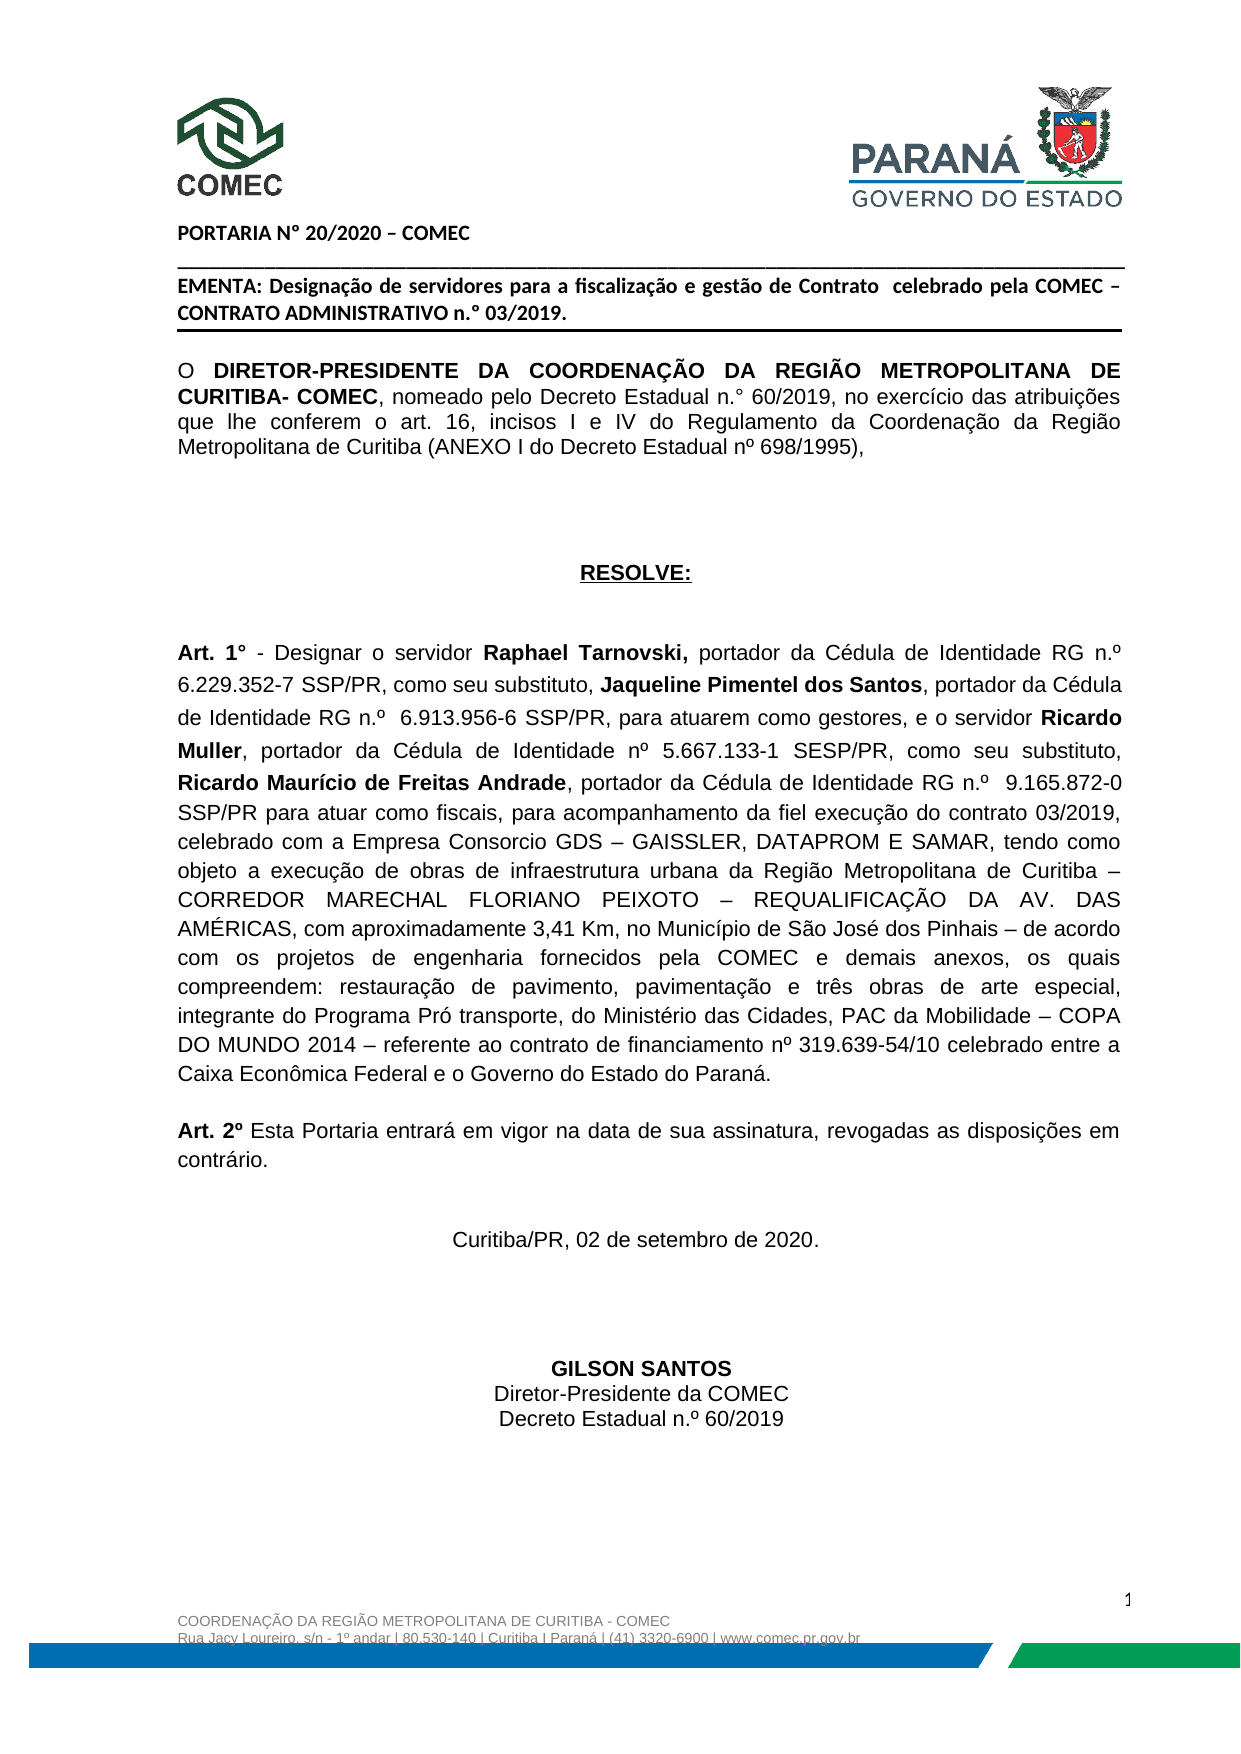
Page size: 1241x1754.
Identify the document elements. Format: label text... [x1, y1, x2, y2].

picture [29, 1643, 1241, 1668]
text EMENTA: Designação de servidores para a fiscalização e gestão de Contrato celebrado pela COMEC – CONTRATO ADMINISTRATIVO n.º 03/2019. [177, 272, 1122, 329]
text _______________________________________________________________________________________ [177, 245, 1137, 272]
text RESOLVE: [177, 560, 1094, 585]
text O DIRETOR-PRESIDENTE DA COORDENAÇÃO DA REGIÃO METROPOLITANA DE CURITIBA- COMEC, nomeado pelo Decreto Estadual n.° 60/2019, no exercício das atribuições que lhe conferem o art. 16, incisos I e IV do Regulamento da Coordenação da Região Metropolitana de Curitiba (ANEXO I do Decreto Estadual nº 698/1995), [177, 358, 1122, 459]
text PORTARIA Nº 20/2020 – COMEC [177, 219, 1094, 245]
text Decreto Estadual n.º 60/2019 [177, 1406, 1106, 1431]
text Diretor-Presidente da COMEC [177, 1381, 1106, 1406]
text Art. 1° - Designar o servidor Raphael Tarnovski, portador da Cédula de Identidade RG n.º 6.229.352-7 SSP/PR, como seu substituto, Jaqueline Pimentel dos Santos, portador da Cédula de Identidade RG n.º 6.913.956-6 SSP/PR, para atuarem como gestores, e o servidor Ricardo Muller, portador da Cédula de Identidade nº 5.667.133-1 SESP/PR, como seu substituto, Ricardo Maurício de Freitas Andrade, portador da Cédula de Identidade RG n.º 9.165.872-0 SSP/PR para atuar como fiscais, para acompanhamento da fiel execução do contrato 03/2019, celebrado com a Empresa Consorcio GDS – GAISSLER, DATAPROM E SAMAR, tendo como objeto a execução de obras de infraestrutura urbana da Região Metropolitana de Curitiba – CORREDOR MARECHAL FLORIANO PEIXOTO – REQUALIFICAÇÃO DA AV. DAS AMÉRICAS, com aproximadamente 3,41 Km, no Município de São José dos Pinhais – de acordo com os projetos de engenharia fornecidos pela COMEC e demais anexos, os quais compreendem: restauração de pavimento, pavimentação e três obras de arte especial, integrante do Programa Pró transporte, do Ministério das Cidades, PAC da Mobilidade – COPA DO MUNDO 2014 – referente ao contrato de financiamento nº 319.639-54/10 celebrado entre a Caixa Econômica Federal e o Governo do Estado do Paraná. [177, 639, 1122, 1086]
text GILSON SANTOS [177, 1356, 1106, 1381]
picture [177, 87, 1123, 207]
text Art. 2º Esta Portaria entrará em vigor na data de sua assinatura, revogadas as disposições em contrário. [177, 1118, 1122, 1173]
text Curitiba/PR, 02 de setembro de 2020. [177, 1227, 1094, 1252]
